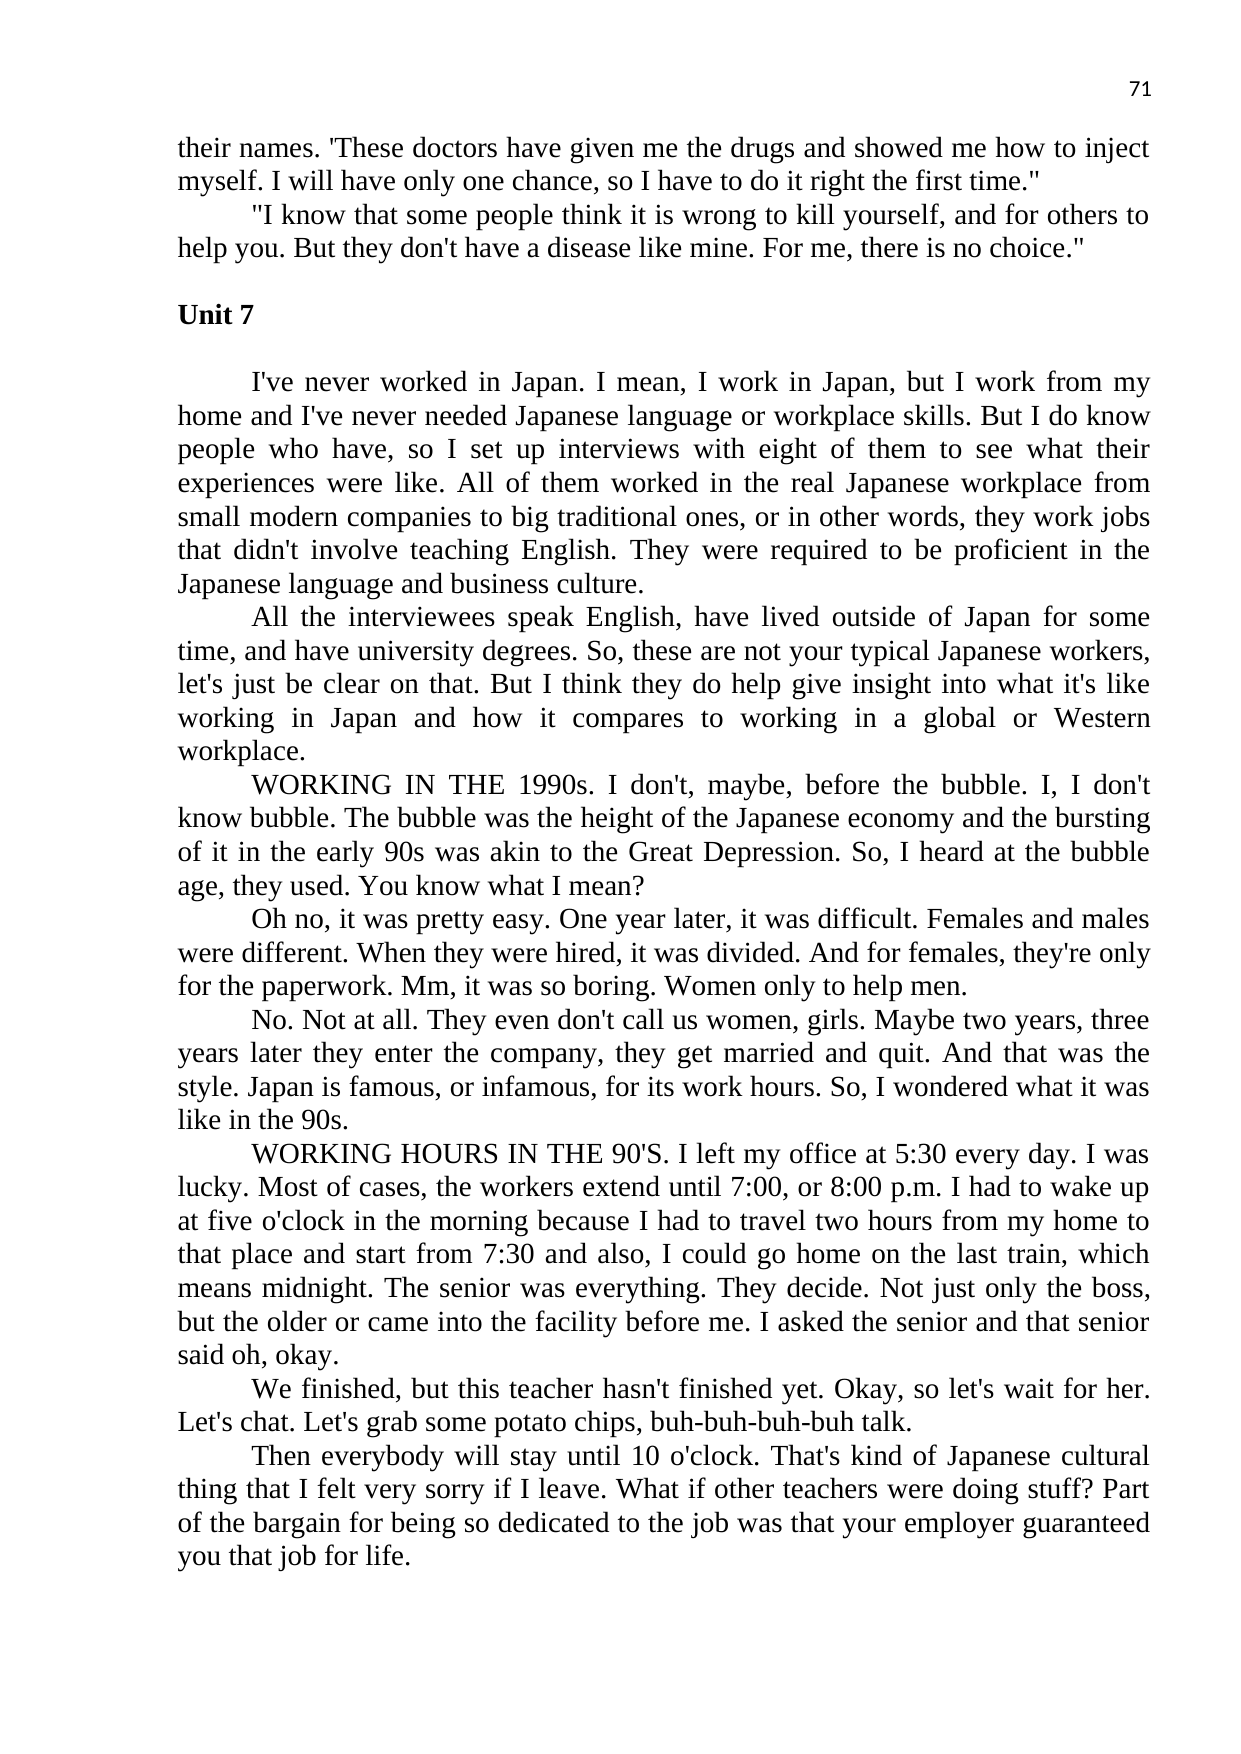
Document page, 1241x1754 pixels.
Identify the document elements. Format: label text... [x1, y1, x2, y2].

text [177, 130, 1152, 197]
text Then everybody will stay until 10 o'clock. That's kind of Japanese cultural thing that I felt very sorry if I leave. What if other teachers were doing stuff? Part of the bargain for being so dedicated to the job was that your employer guaranteed you that job for life. [177, 1438, 1152, 1572]
text No. Not at all. They even don't call us women, girls. Maybe two years, three years later they enter the company, they get married and quit. And that was the style. Japan is famous, or infamous, for its work hours. So, I wondered what it was like in the 90s. [177, 1002, 1152, 1136]
text We finished, but this teacher hasn't finished yet. Okay, so let's wait for her. Let's chat. Let's grab some potato chips, buh-buh-buh-buh talk. [177, 1371, 1152, 1438]
text "I know that some people think it is wrong to kill yourself, and for others to help you. But they don't have a disease like mine. For me, there is no choice." [177, 197, 1152, 264]
text WORKING IN THE 1990s. I don't, maybe, before the bubble. I, I don't know bubble. The bubble was the height of the Japanese economy and the bursting of it in the early 90s was akin to the Great Depression. So, I heard at the bubble age, they used. You know what I mean? [177, 767, 1152, 901]
text I've never worked in Japan. I mean, I work in Japan, but I work from my home and I've never needed Japanese language or workplace skills. But I do know people who have, so I set up interviews with eight of them to see what their experiences were like. All of them worked in the real Japanese workplace from small modern companies to big traditional ones, or in other words, they work jobs that didn't involve teaching English. They were required to be proficient in the Japanese language and business culture. [177, 364, 1152, 599]
text Unit 7 [177, 297, 1152, 331]
text WORKING HOURS IN THE 90'S. I left my office at 5:30 every day. I was lucky. Most of cases, the workers extend until 7:00, or 8:00 p.m. I had to wake up at five o'clock in the morning because I had to travel two hours from my home to that place and start from 7:30 and also, I could go home on the last train, which means midnight. The senior was everything. They decide. Not just only the boss, but the older or came into the facility before me. I asked the senior and that senior said oh, okay. [177, 1136, 1152, 1371]
text All the interviewees speak English, have lived outside of Japan for some time, and have university degrees. So, these are not your typical Japanese workers, let's just be clear on that. But I think they do help give insight into what it's like working in Japan and how it compares to working in a global or Western workplace. [177, 599, 1152, 767]
text Oh no, it was pretty easy. One year later, it was difficult. Females and males were different. When they were hired, it was divided. And for females, they're only for the paperwork. Mm, it was so boring. Women only to help men. [177, 901, 1152, 1002]
